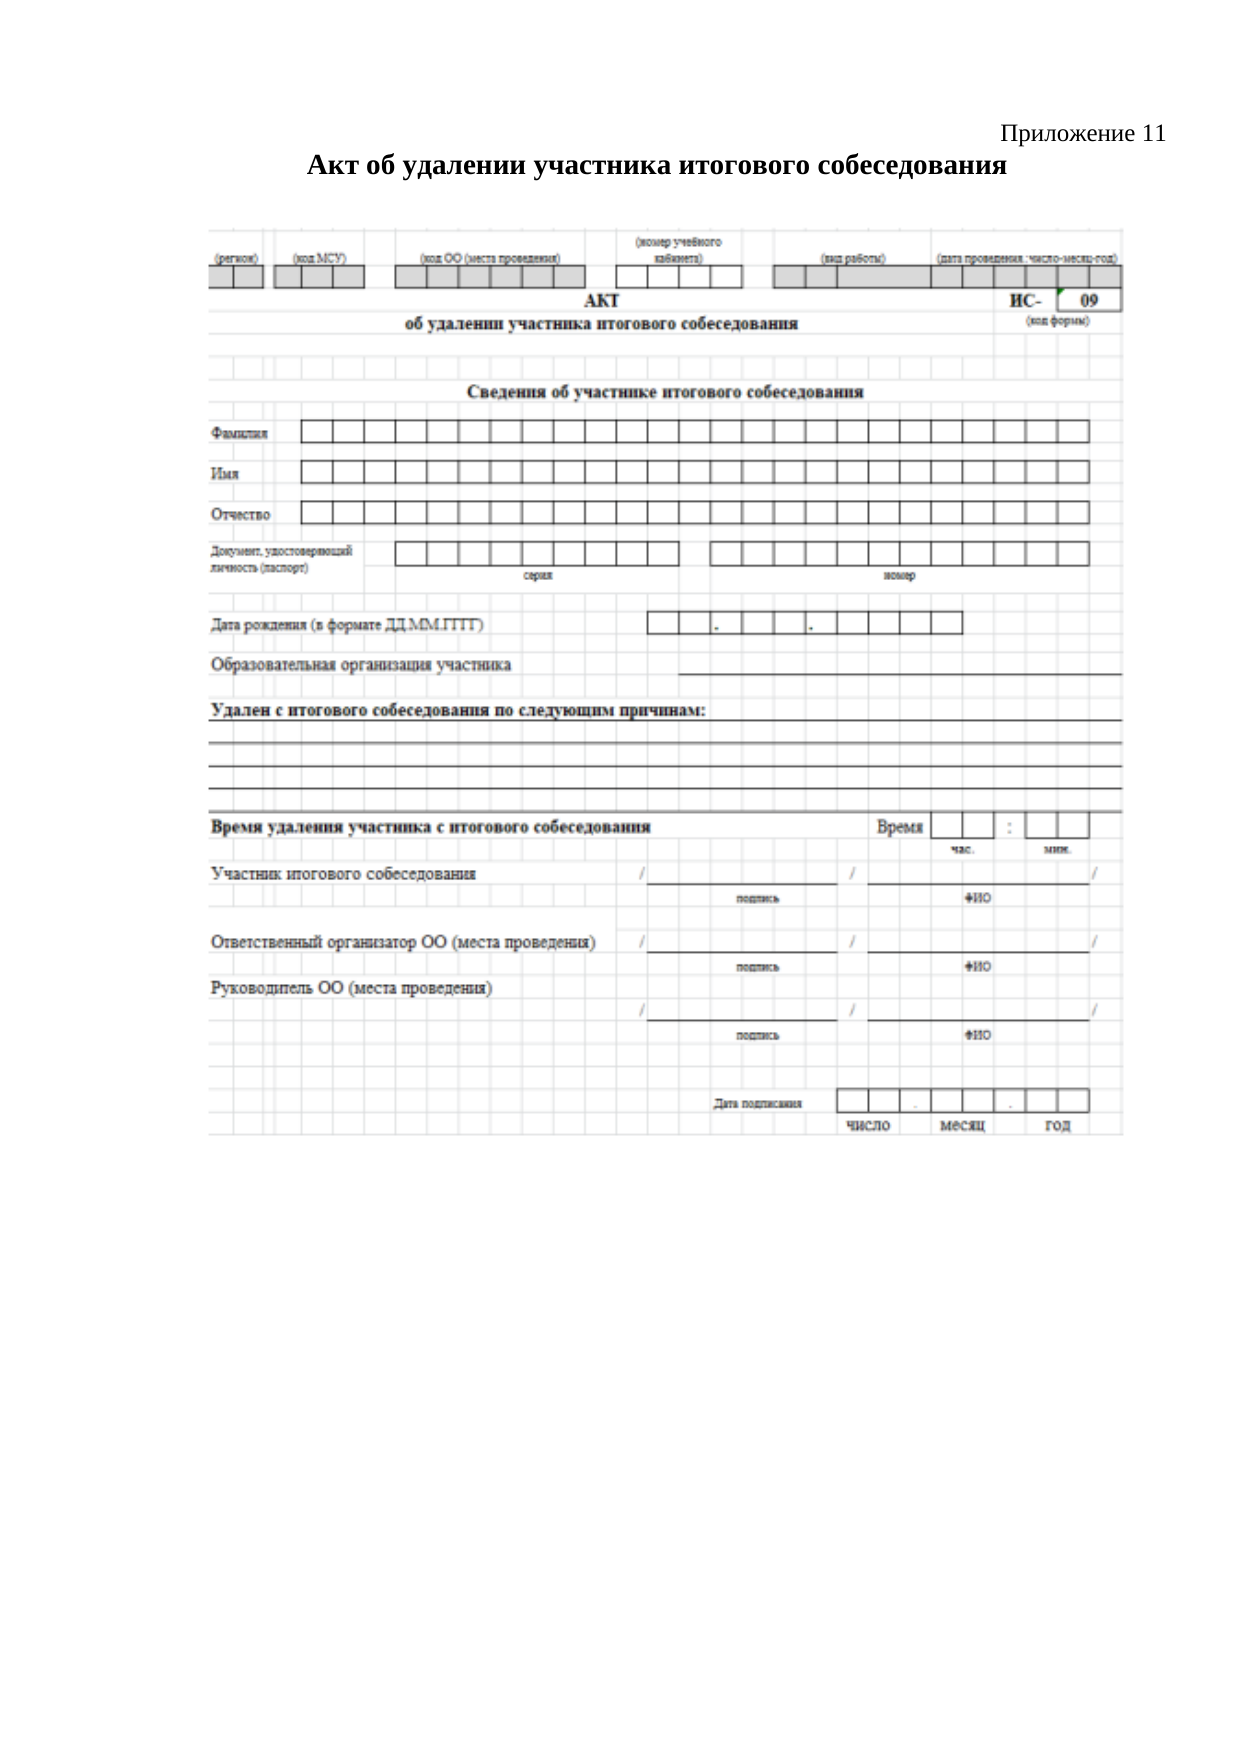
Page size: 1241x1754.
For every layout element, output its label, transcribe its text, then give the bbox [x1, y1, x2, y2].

text Акт об удалении участника итогового собеседования [148, 147, 1167, 180]
picture [163, 211, 1168, 1239]
text Приложение 11 [148, 118, 1167, 147]
